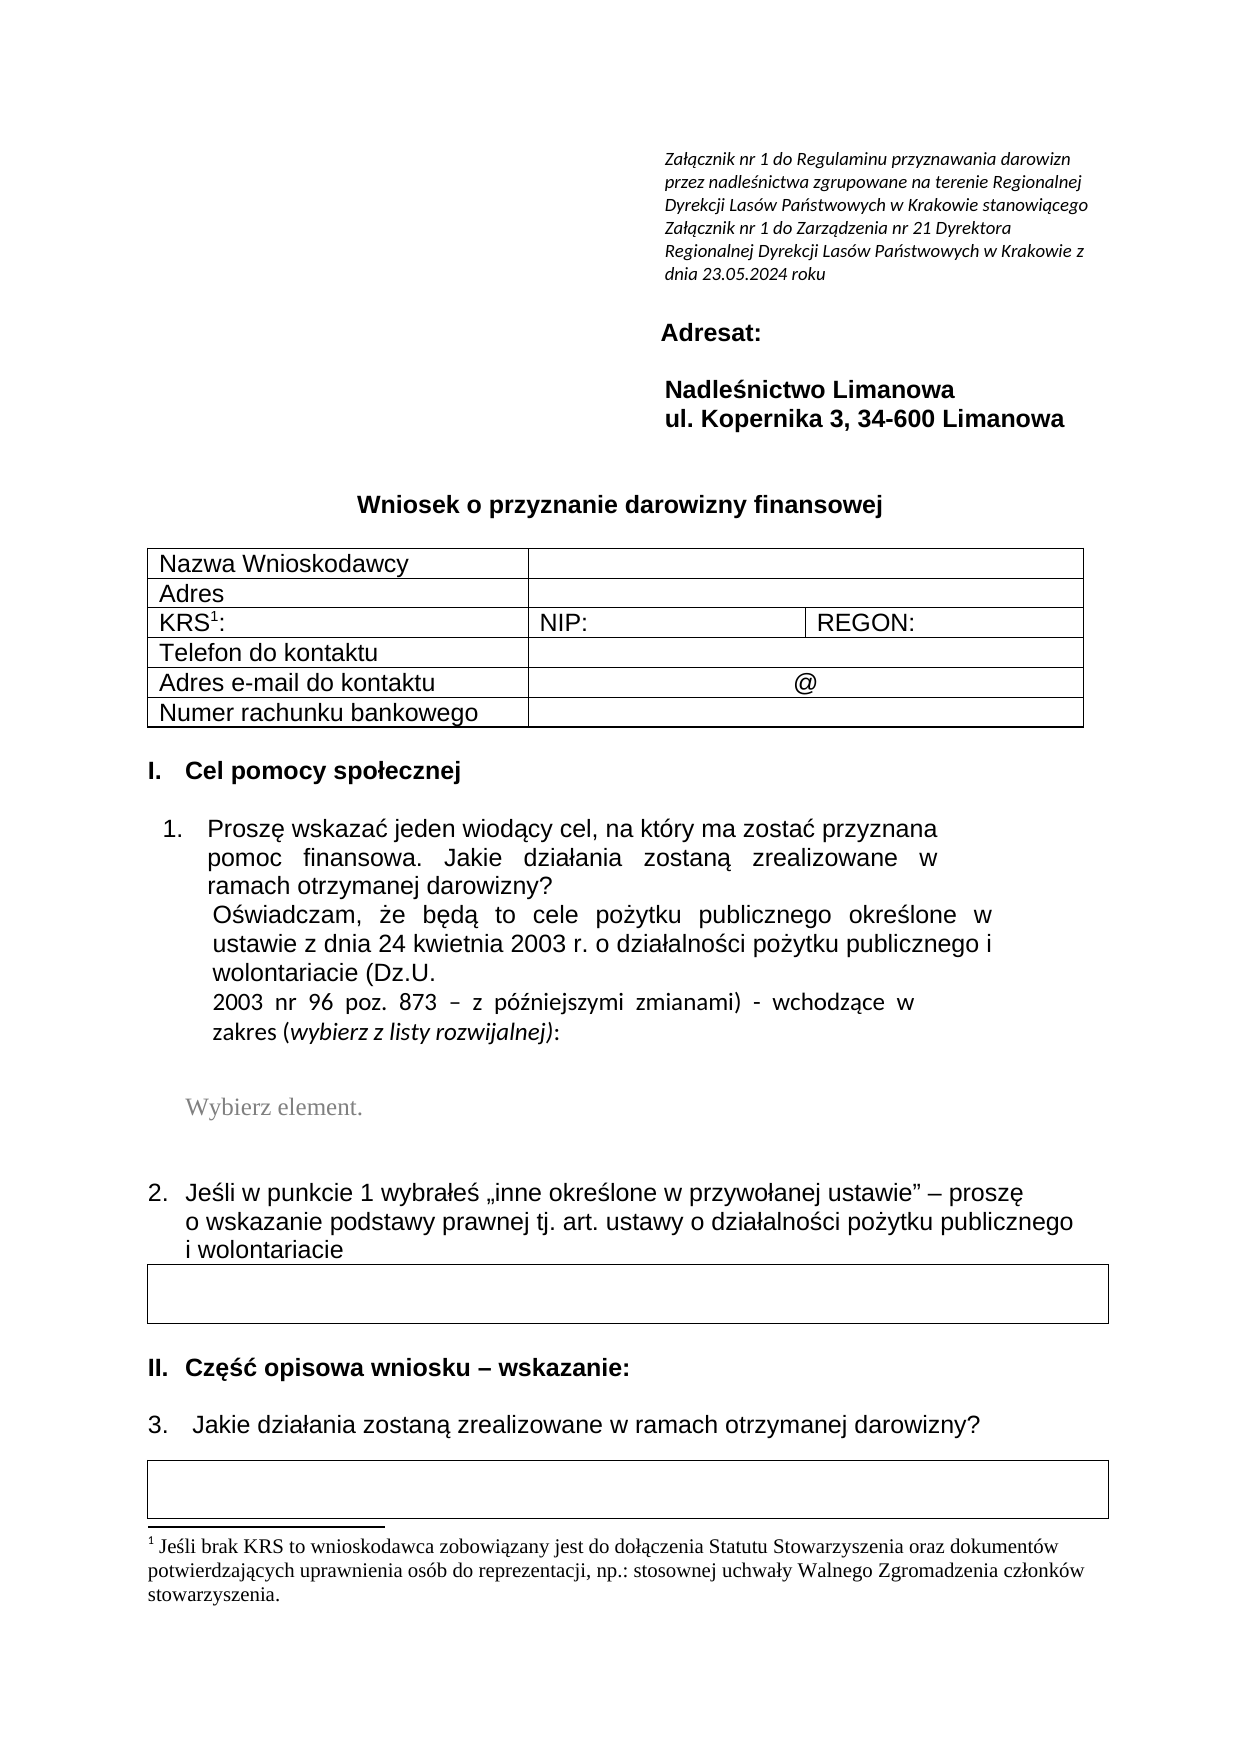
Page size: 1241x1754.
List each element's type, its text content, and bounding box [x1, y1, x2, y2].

table_cell @ [529, 668, 1083, 697]
list Część opisowa wniosku – wskazanie: [148, 1353, 1093, 1381]
table_header [529, 549, 1083, 577]
table_cell Telefon do kontaktu [148, 638, 528, 667]
table_header [148, 1461, 1108, 1518]
subtitle Adresat: [478, 318, 906, 346]
text Oświadczam, że będą to cele pożytku publicznego określone w ustawie z dnia 24 kwietnia 2003 r. o działalności pożytku publicznego i wolontariacie (Dz.U. [212, 900, 993, 986]
table_cell [529, 638, 1083, 667]
table_cell [529, 579, 1083, 607]
table_cell REGON: [806, 608, 1083, 637]
list Jakie działania zostaną zrealizowane w ramach otrzymanej darowizny? [148, 1410, 1078, 1439]
table_cell [529, 698, 1083, 726]
table_cell Adres e-mail do kontaktu [148, 668, 528, 697]
text Nadleśnictwo Limanowa [664, 375, 1093, 404]
table_cell NIP: [529, 608, 805, 637]
list Cel pomocy społecznej [148, 756, 1093, 785]
list Jeśli w punkcie 1 wybrałeś „inne określone w przywołanej ustawie” – proszę o wskazanie podstawy prawnej tj. art. ustawy o działalności pożytku publicznego i wolontariacie [148, 1178, 1093, 1264]
table_cell KRS: [148, 608, 528, 637]
list Proszę wskazać jeden wiodący cel, na który ma zostać przyznana pomoc finansowa. Jakie działania zostaną zrealizowane w ramach otrzymanej darowizny? [162, 814, 938, 900]
text Wniosek o przyznanie darowizny finansowej [148, 490, 1093, 519]
table_header [148, 1265, 1108, 1323]
table_cell Adres [148, 579, 528, 607]
text ul. Kopernika 3, 34-600 Limanowa [664, 404, 1093, 433]
text Załącznik nr 1 do Regulaminu przyznawania darowizn przez nadleśnictwa zgrupowane na terenie Regionalnej Dyrekcji Lasów Państwowych w Krakowie stanowiącego Załącznik nr 1 do Zarządzenia nr 21 Dyrektora Regionalnej Dyrekcji Lasów Państwowych w Krakowie z dnia 23.05.2024 roku [664, 148, 1093, 285]
text 2003 nr 96 poz. 873 – z późniejszymi zmianami) - wchodzące w zakres (wybierz z listy rozwijalnej): [212, 986, 915, 1046]
table_header Nazwa Wnioskodawcy [148, 549, 528, 577]
table_cell Numer rachunku bankowego [148, 698, 528, 726]
